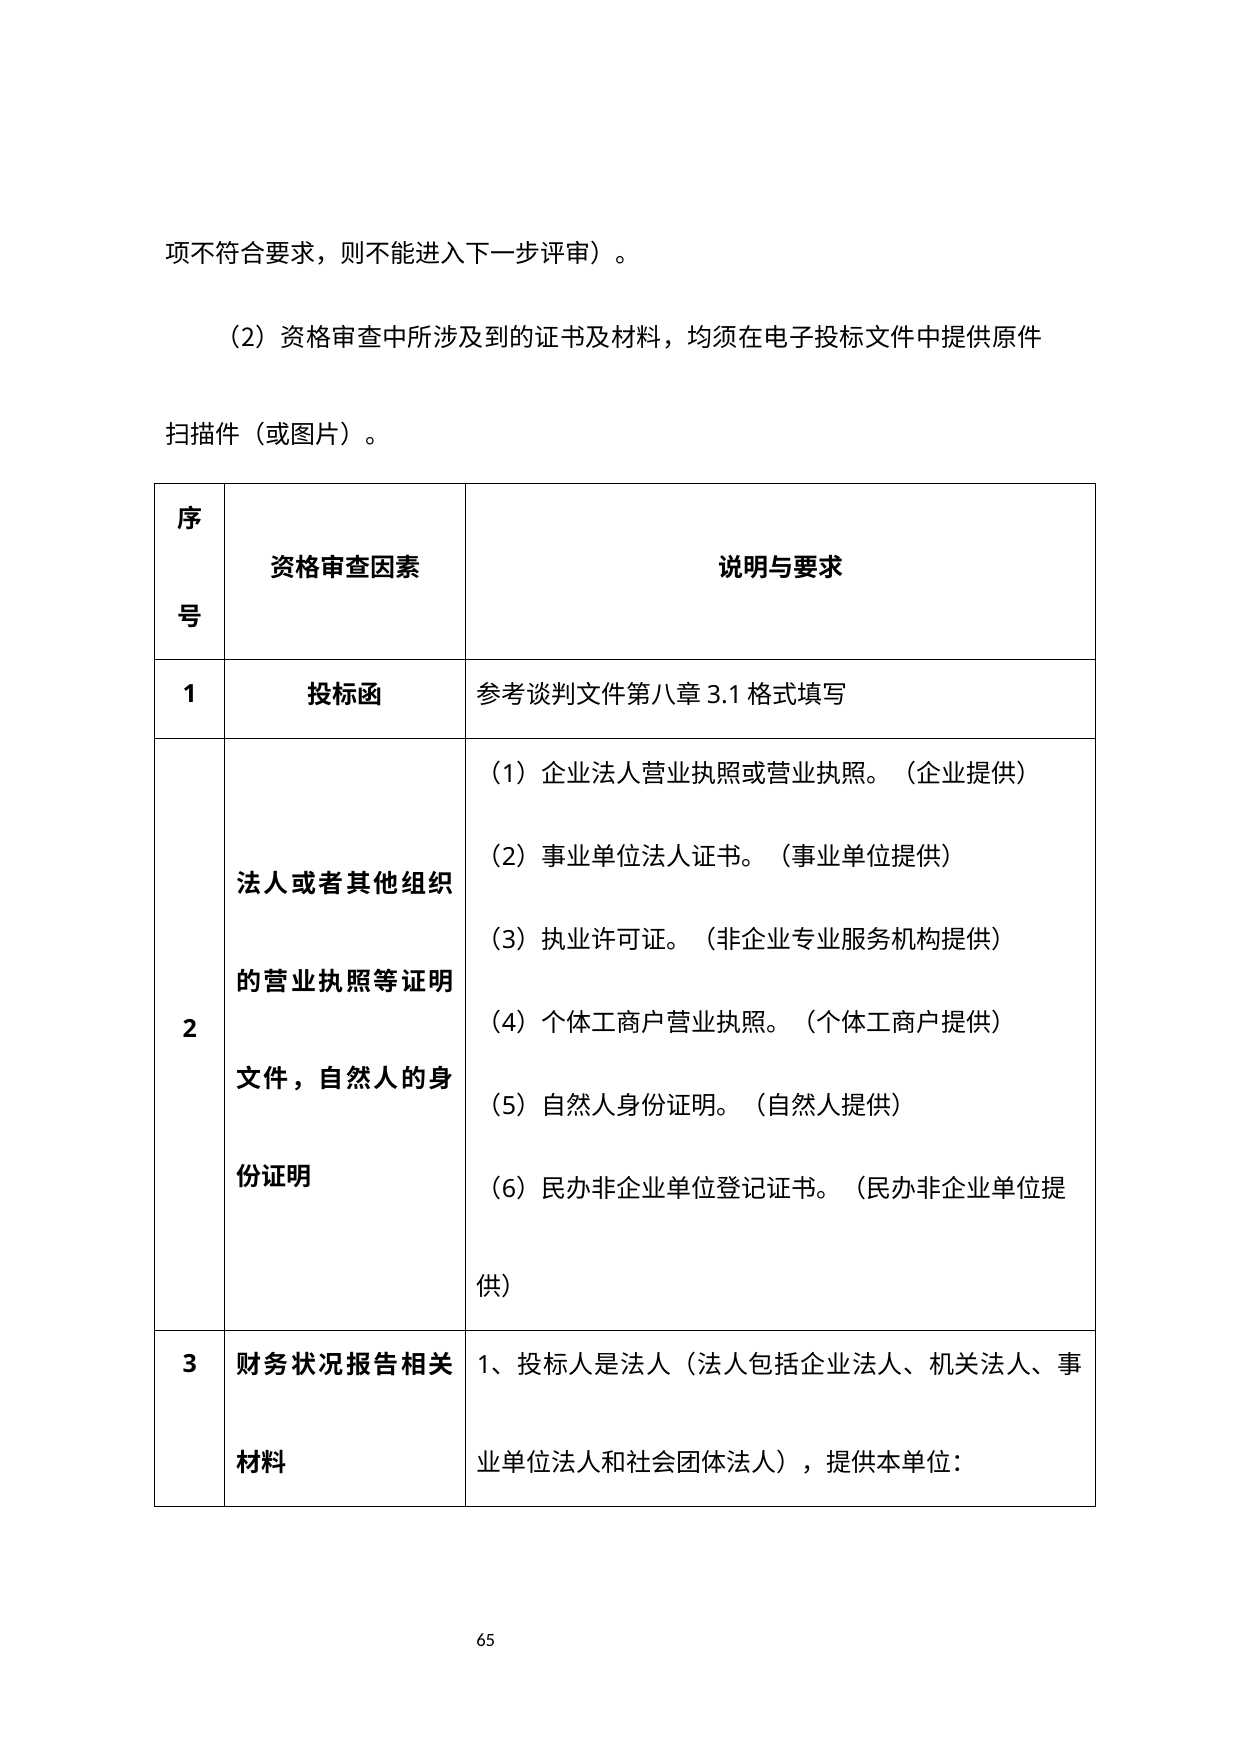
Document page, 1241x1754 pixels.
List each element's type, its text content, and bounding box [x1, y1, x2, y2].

table_cell 1 [155, 660, 224, 738]
table_header 序号 [155, 484, 224, 659]
text （2）资格审查中所涉及到的证书及材料，均须在电子投标文件中提供原件扫描件（或图片）。 [165, 303, 1043, 465]
table_header 说明与要求 [466, 484, 1095, 659]
table_cell 财务状况报告相关材料 [225, 1331, 465, 1506]
table_cell （1）企业法人营业执照或营业执照。（企业提供） （2）事业单位法人证书。（事业单位提供） （3）执业许可证。（非企业专业服务机构提供） （4）个体工商户营业执照。（个体工商户提供） （5）自然人身份证明。（自然人提供） （6）民办非企业单位登记证书。（民办非企业单位提供） [466, 739, 1095, 1329]
table_cell 参考谈判文件第八章3.1格式填写 [466, 660, 1095, 738]
table_header 资格审查因素 [225, 484, 465, 659]
table_cell 3 [155, 1331, 224, 1506]
table_cell 法人或者其他组织的营业执照等证明文件，自然人的身份证明 [225, 739, 465, 1329]
table_cell 投标函 [225, 660, 465, 738]
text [165, 219, 1043, 284]
table_cell 2 [155, 739, 224, 1329]
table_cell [466, 1331, 1095, 1506]
